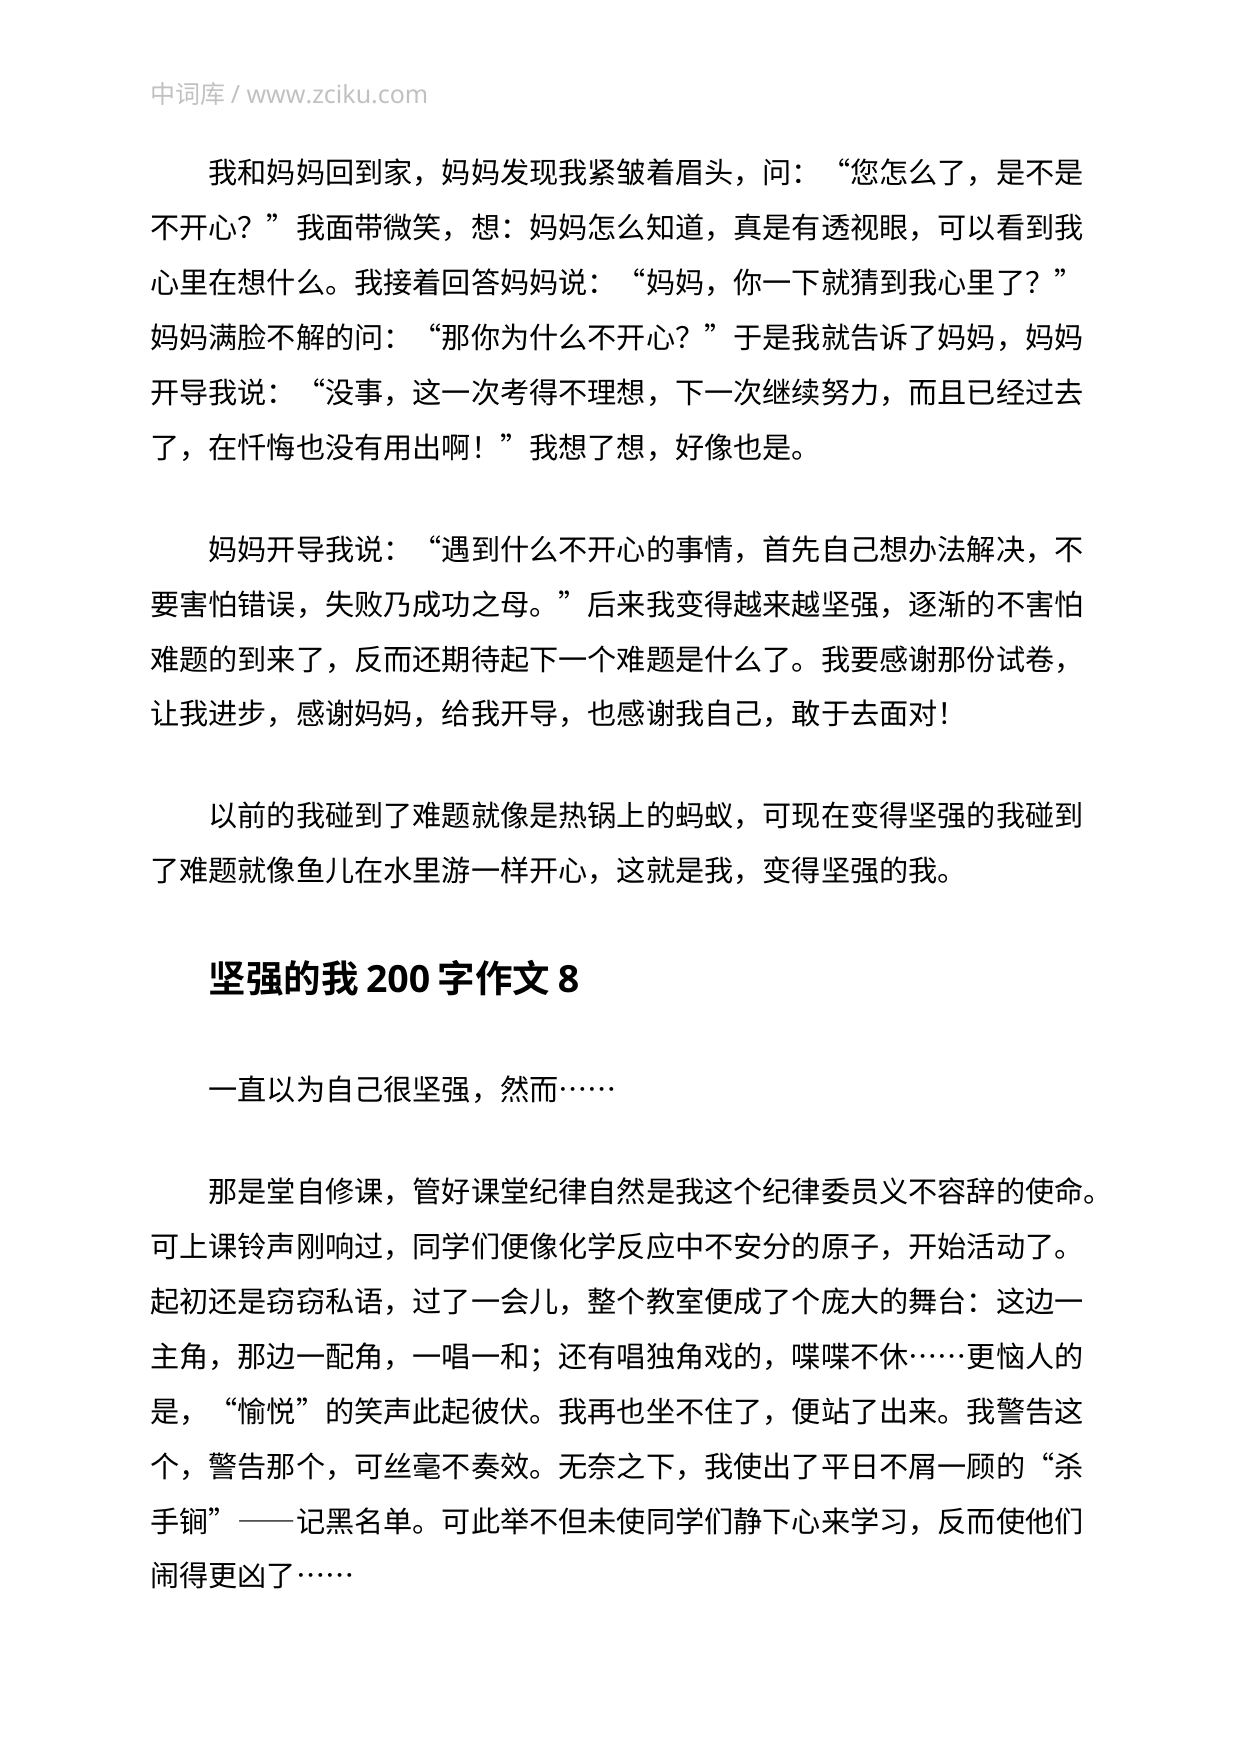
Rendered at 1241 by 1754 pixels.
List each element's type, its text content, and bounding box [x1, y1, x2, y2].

text 我和妈妈回到家，妈妈发现我紧皱着眉头，问：“您怎么了，是不是不开心？”我面带微笑，想：妈妈怎么知道，真是有透视眼，可以看到我心里在想什么。我接着回答妈妈说：“妈妈，你一下就猜到我心里了？”妈妈满脸不解的问：“那你为什么不开心？”于是我就告诉了妈妈，妈妈开导我说：“没事，这一次考得不理想，下一次继续努力，而且已经过去了，在忏悔也没有用出啊！”我想了想，好像也是。 [150, 150, 1090, 467]
text 那是堂自修课，管好课堂纪律自然是我这个纪律委员义不容辞的使命。可上课铃声刚响过，同学们便像化学反应中不安分的原子，开始活动了。起初还是窃窃私语，过了一会儿，整个教室便成了个庞大的舞台：这边一主角，那边一配角，一唱一和；还有唱独角戏的，喋喋不休……更恼人的是，“愉悦”的笑声此起彼伏。我再也坐不住了，便站了出来。我警告这个，警告那个，可丝毫不奏效。无奈之下，我使出了平日不屑一顾的“杀手锏”――记黑名单。可此举不但未使同学们静下心来学习，反而使他们闹得更凶了…… [150, 1169, 1090, 1595]
text 妈妈开导我说：“遇到什么不开心的事情，首先自己想办法解决，不要害怕错误，失败乃成功之母。”后来我变得越来越坚强，逐渐的不害怕难题的到来了，反而还期待起下一个难题是什么了。我要感谢那份试卷，让我进步，感谢妈妈，给我开导，也感谢我自己，敢于去面对！ [150, 526, 1090, 733]
text 以前的我碰到了难题就像是热锅上的蚂蚁，可现在变得坚强的我碰到了难题就像鱼儿在水里游一样开心，这就是我，变得坚强的我。 [150, 793, 1090, 890]
text 坚强的我200字作文8 [150, 949, 1090, 1004]
text 一直以为自己很坚强，然而…… [150, 1067, 1090, 1109]
